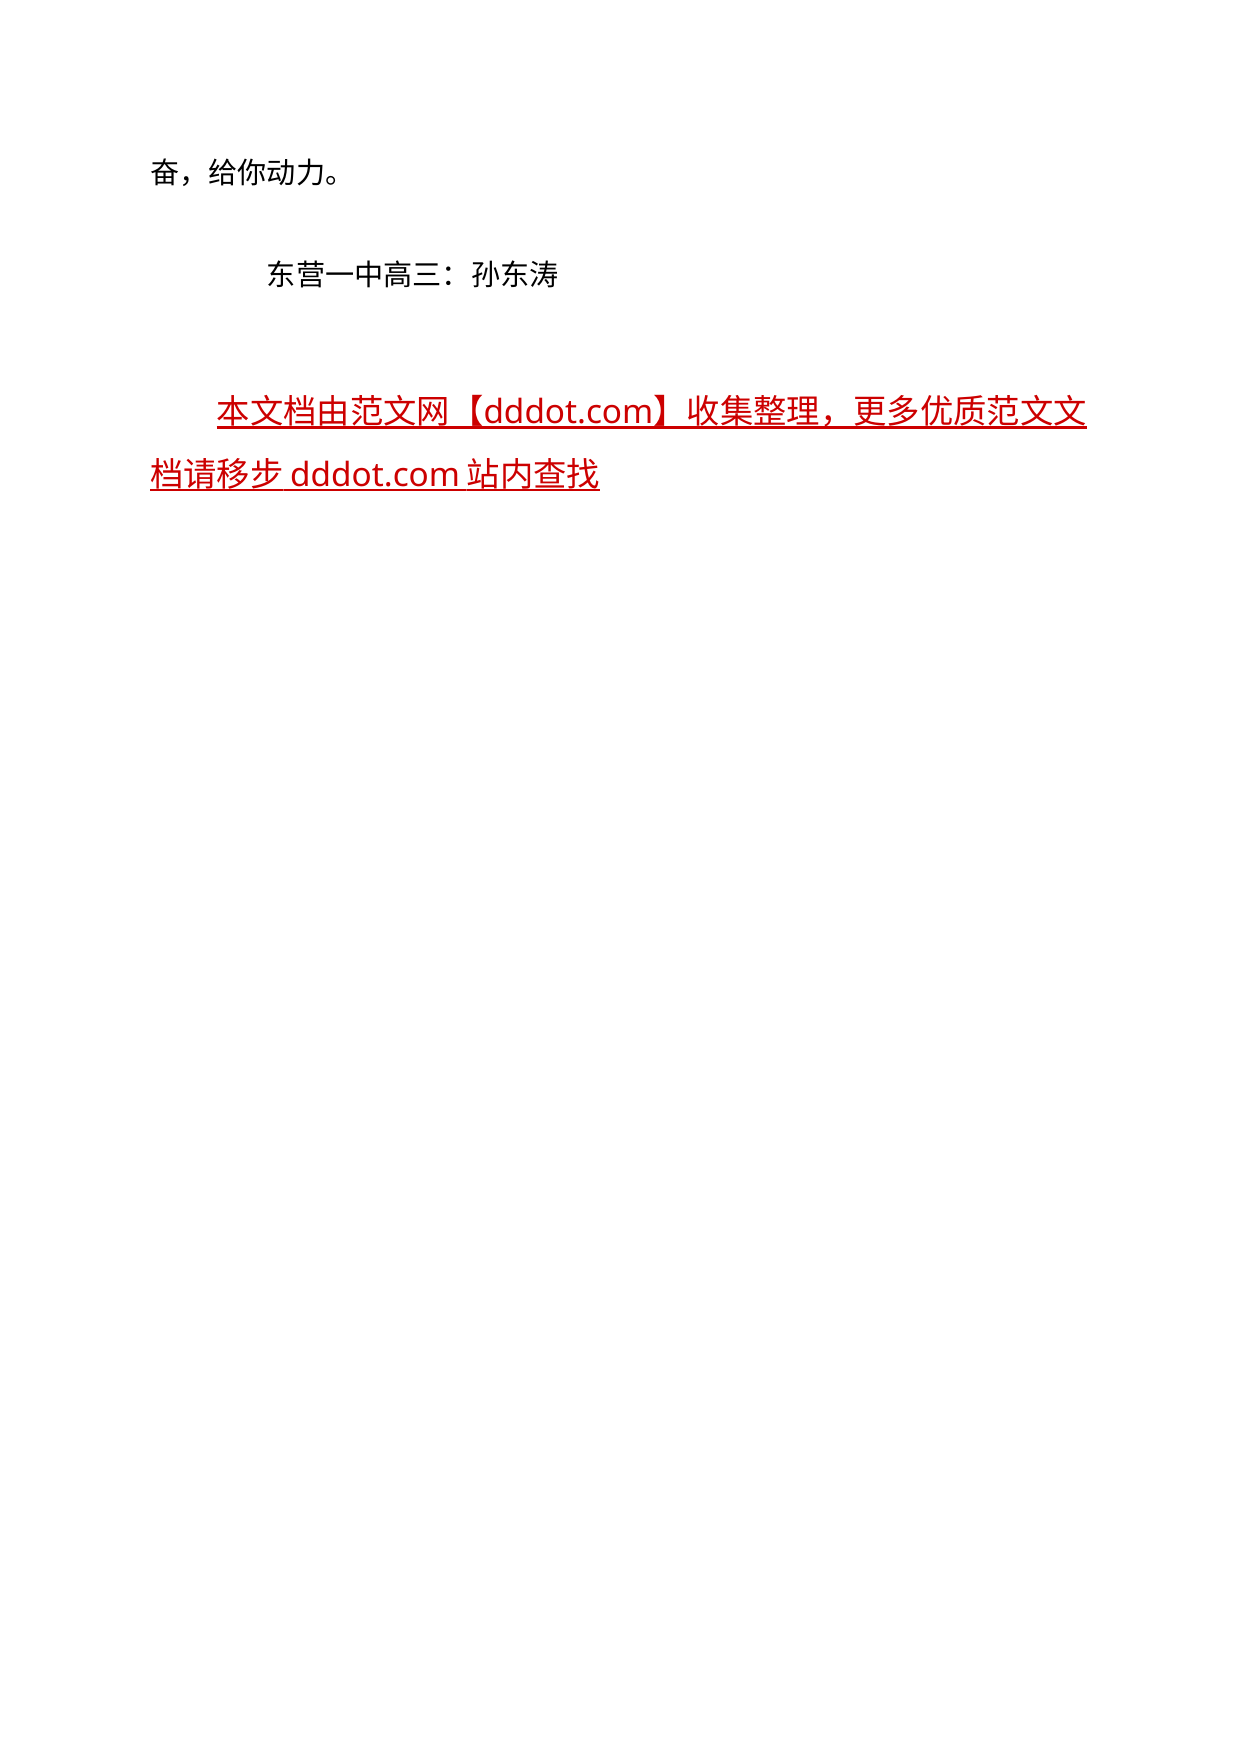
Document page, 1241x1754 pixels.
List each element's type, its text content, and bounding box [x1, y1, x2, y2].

text 东营一中高三：孙东涛 [150, 252, 1090, 294]
text 本文档由范文网【dddot.com】收集整理，更多优质范文文档请移步dddot.com站内查找 [150, 385, 1090, 496]
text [150, 150, 1090, 192]
